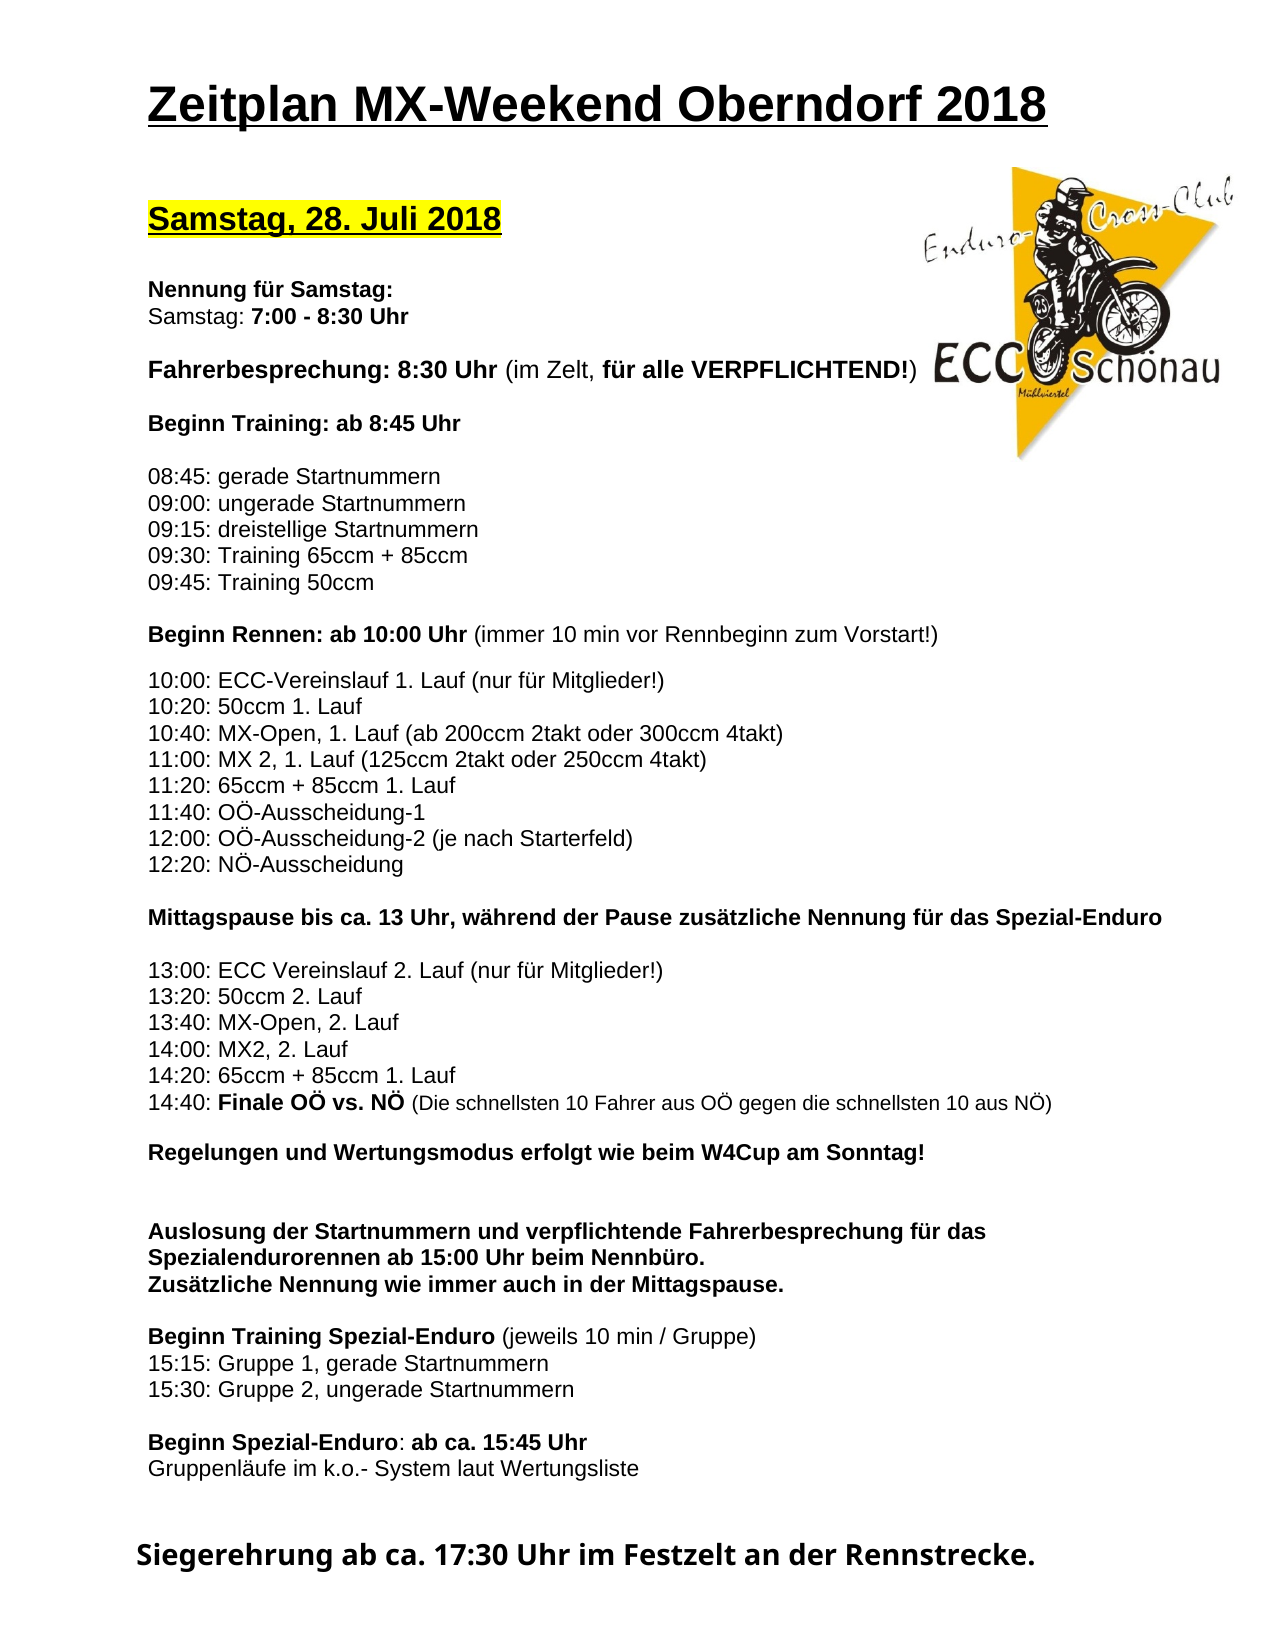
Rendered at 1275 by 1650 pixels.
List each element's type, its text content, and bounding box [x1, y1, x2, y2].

text 13:40: MX-Open, 2. Lauf [148, 1009, 1069, 1036]
text Beginn Rennen: ab 10:00 Uhr (immer 10 min vor Rennbeginn zum Vorstart!) [148, 621, 1069, 648]
text 10:20: 50ccm 1. Lauf [148, 693, 1069, 719]
text 08:45: gerade Startnummern [148, 463, 1069, 489]
text Beginn Spezial-Enduro: ab ca. 15:45 Uhr [148, 1429, 1069, 1455]
text 09:30: Training 65ccm + 85ccm [148, 542, 1069, 568]
text 12:20: NÖ-Ausscheidung [148, 851, 1069, 878]
text 13:20: 50ccm 2. Lauf [148, 983, 1069, 1009]
text 10:00: ECC-Vereinslauf 1. Lauf (nur für Mitglieder!) [148, 667, 1069, 693]
text 15:30: Gruppe 2, ungerade Startnummern [148, 1376, 1069, 1402]
text Gruppenläufe im k.o.- System laut Wertungsliste [148, 1455, 1069, 1481]
text Samstag, 28. Juli 2018 [148, 199, 1069, 238]
text 09:45: Training 50ccm [148, 568, 1069, 595]
text 14:20: 65ccm + 85ccm 1. Lauf [148, 1062, 1069, 1088]
table_header Siegerehrung ab ca. 17:30 Uhr im Festzelt an der Rennstrecke. [129, 1534, 1185, 1574]
text 10:40: MX-Open, 1. Lauf (ab 200ccm 2takt oder 300ccm 4takt) [148, 719, 1069, 746]
picture [922, 167, 1250, 462]
text 13:00: ECC Vereinslauf 2. Lauf (nur für Mitglieder!) [148, 957, 1069, 983]
text 11:20: 65ccm + 85ccm 1. Lauf [148, 772, 1069, 798]
text 12:00: OÖ-Ausscheidung-2 (je nach Starterfeld) [148, 825, 1069, 851]
text Regelungen und Wertungsmodus erfolgt wie beim W4Cup am Sonntag! [148, 1139, 1069, 1165]
text 11:00: MX 2, 1. Lauf (125ccm 2takt oder 250ccm 4takt) [148, 746, 1069, 772]
text Zusätzliche Nennung wie immer auch in der Mittagspause. [148, 1271, 1069, 1297]
text Zeitplan MX-Weekend Oberndorf 2018 [148, 75, 1069, 132]
text 09:15: dreistellige Startnummern [148, 516, 1069, 542]
text 15:15: Gruppe 1, gerade Startnummern [148, 1349, 1069, 1376]
text Beginn Training Spezial-Enduro (jeweils 10 min / Gruppe) [148, 1323, 1069, 1349]
text Fahrerbesprechung: 8:30 Uhr (im Zelt, für alle VERPFLICHTEND!) [148, 355, 1069, 384]
text Auslosung der Startnummern und verpflichtende Fahrerbesprechung für das Spezialendurorennen ab 15:00 Uhr beim Nennbüro. [148, 1218, 1069, 1271]
text 09:00: ungerade Startnummern [148, 489, 1069, 516]
text 14:40: Finale OÖ vs. NÖ (Die schnellsten 10 Fahrer aus OÖ gegen die schnellsten 10 aus NÖ) [148, 1088, 1069, 1115]
text 11:40: OÖ-Ausscheidung-1 [148, 798, 1069, 825]
text Beginn Training: ab 8:45 Uhr [148, 410, 1069, 437]
text Nennung für Samstag: [148, 276, 1069, 303]
text Mittagspause bis ca. 13 Uhr, während der Pause zusätzliche Nennung für das Spezial-Enduro [148, 904, 1181, 930]
text Samstag: 7:00 - 8:30 Uhr [148, 303, 1069, 329]
text 14:00: MX2, 2. Lauf [148, 1036, 1069, 1062]
